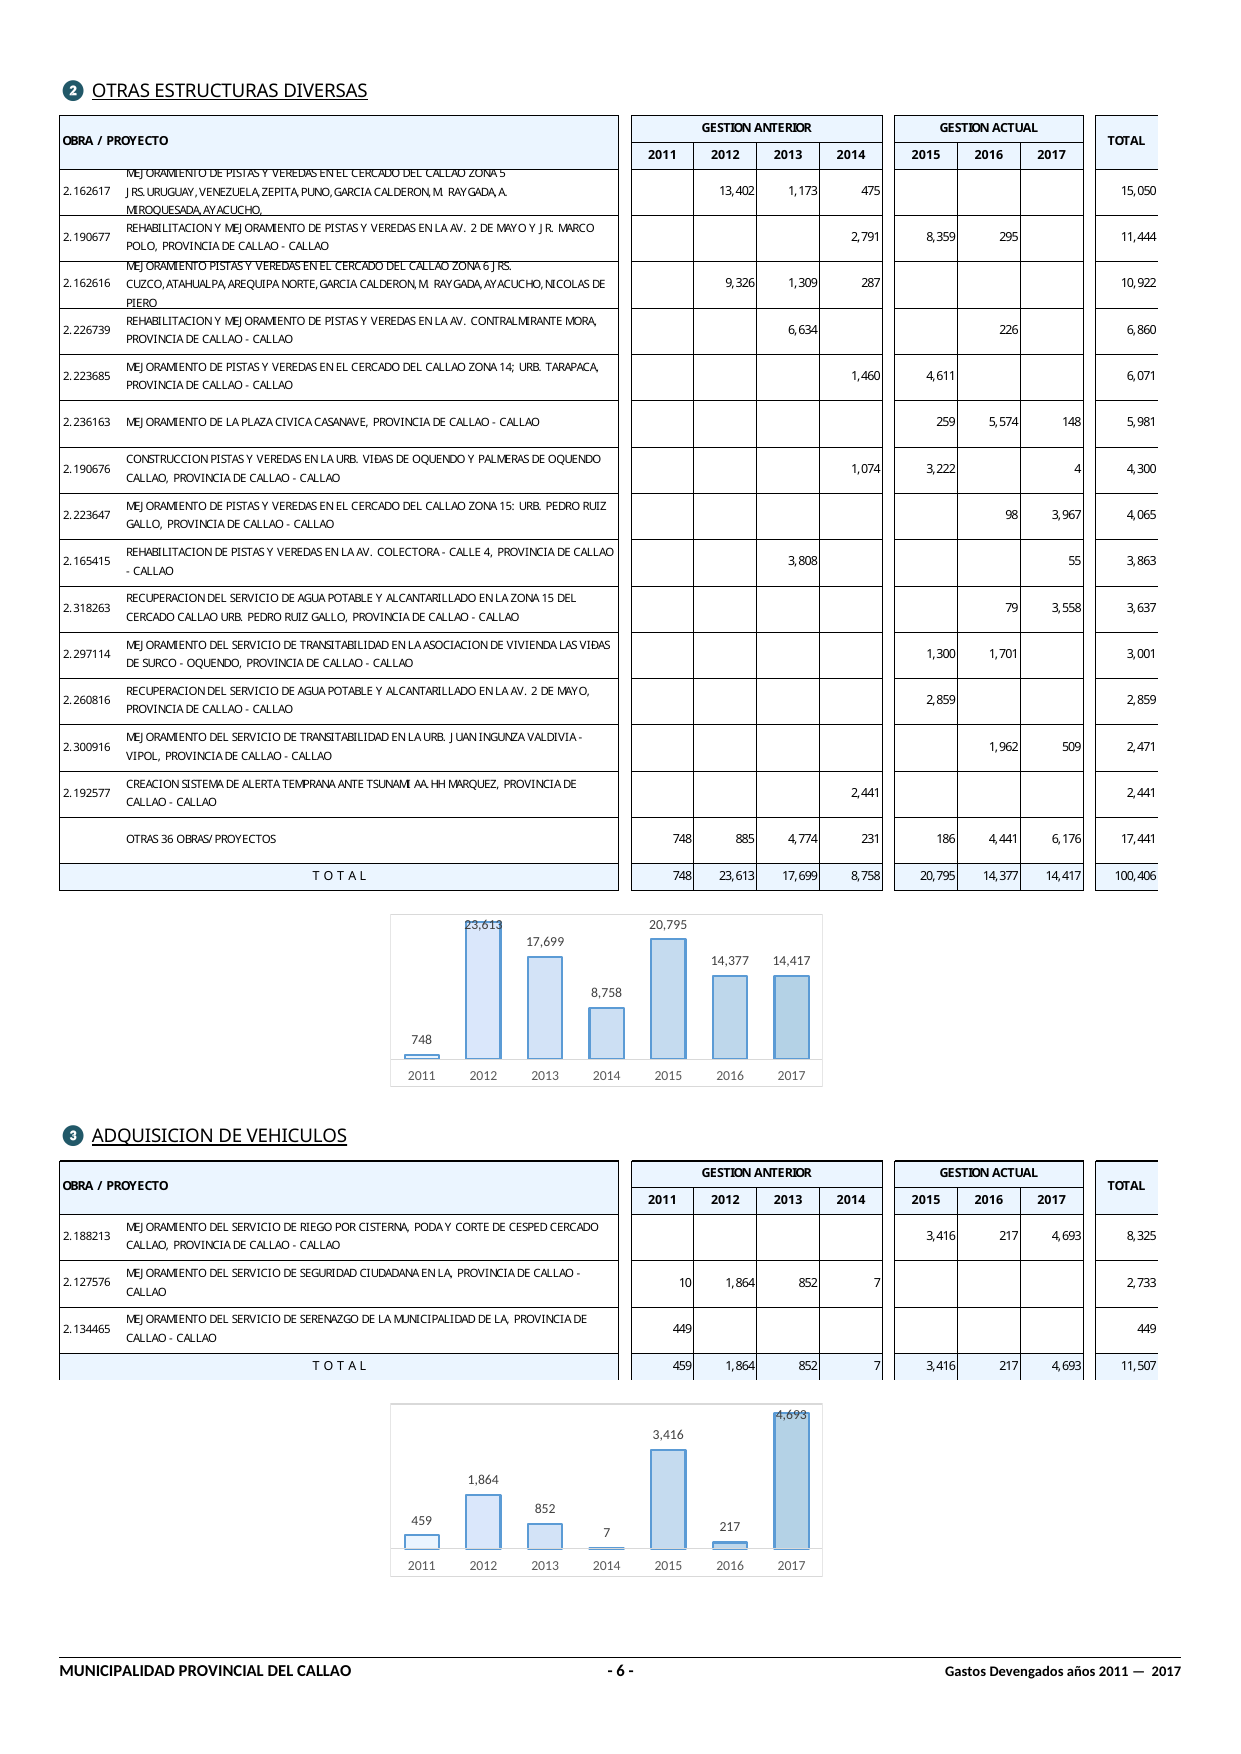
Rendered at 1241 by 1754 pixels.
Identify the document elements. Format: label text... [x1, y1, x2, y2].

table_header ❸ ADQUISICION DE VEHICULOS [39, 1116, 1174, 1583]
table_header ❷ OTRAS ESTRUCTURAS DIVERSAS [39, 71, 1174, 1093]
